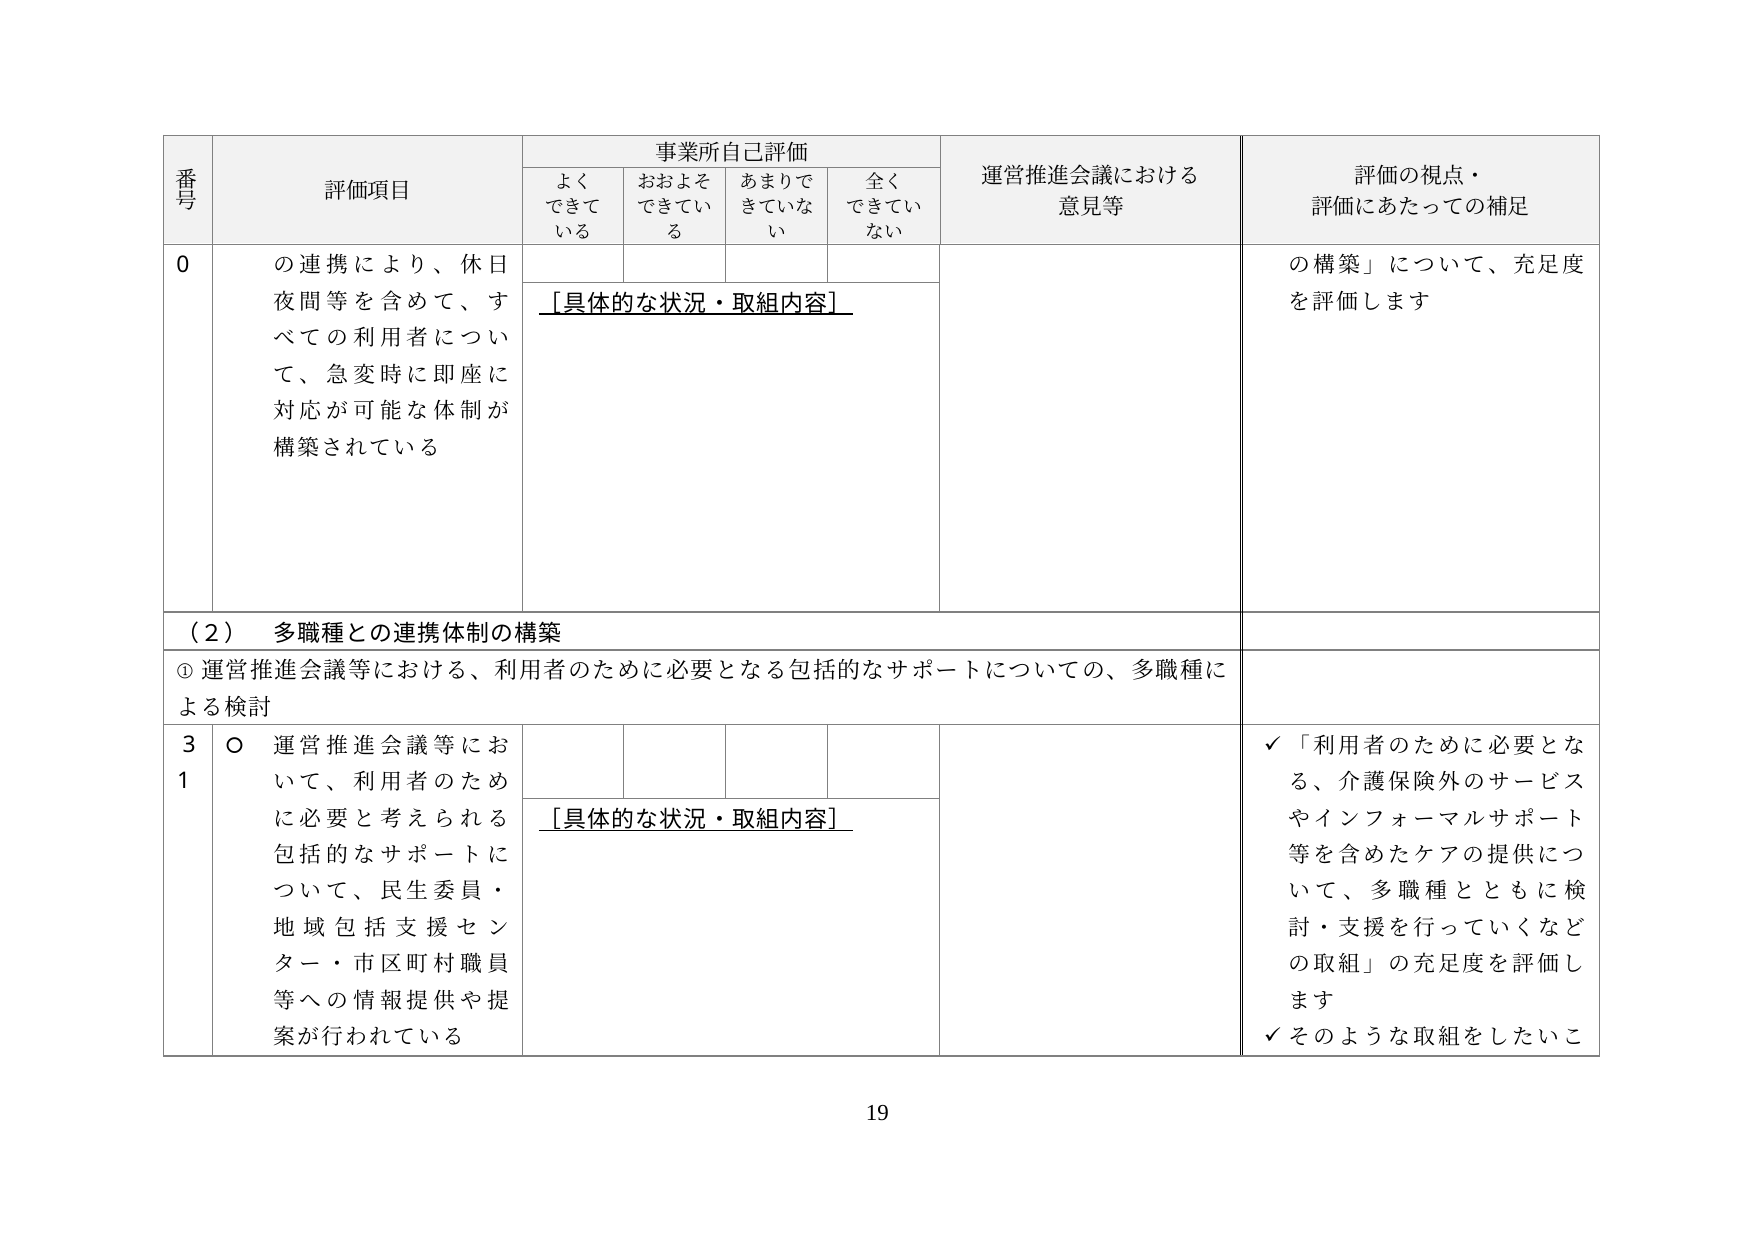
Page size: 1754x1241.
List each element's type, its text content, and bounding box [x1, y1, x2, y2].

table_cell [1243, 613, 1599, 649]
table_cell 「利用者のために必要となる、介護保険外のサービスやインフォーマルサポート等を含めたケアの提供について、多職種とともに検討・支援を行っていくなどの取組」の充足度を評価します そのような取組をしたいことがない場合は「全くできていない」 民生委員のみでなく、自治会長や町会長などの住民代表も対象です [1243, 725, 1599, 1055]
table_cell [523, 245, 623, 282]
table_cell [940, 245, 1240, 611]
table_cell 運営推進会議等において、利用者のために必要と考えられる包括的なサポートについて、民生委員・地域包括支援センター・市区町村職員等への情報提供や提案が行われている [213, 725, 522, 1055]
table_cell [940, 725, 1240, 1055]
table_header 番号 [164, 136, 212, 243]
table_header 事業所自己評価 [523, 136, 940, 167]
table_cell [1243, 651, 1599, 724]
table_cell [213, 245, 522, 611]
table_cell ① 運営推進会議等における、利用者のために必要となる包括的なサポートについての、多職種による検討 [164, 651, 1240, 724]
table_header 評価の視点・ 評価にあたっての補足 [1243, 136, 1599, 243]
table_cell [828, 245, 939, 282]
table_cell ［具体的な状況・取組内容］ [523, 283, 939, 611]
table_cell [726, 245, 827, 282]
table_cell [523, 725, 623, 798]
table_header 運営推進会議における 意見等 [941, 136, 1240, 243]
table_cell 「即座な対応が可能な体制の構築」について、充足度を評価します [1243, 245, 1599, 611]
table_header 評価項目 [213, 136, 522, 243]
table_cell （２） 多職種との連携体制の構築 [164, 613, 1240, 649]
table_cell 全く できていない [828, 168, 940, 243]
table_cell [726, 725, 827, 798]
table_cell おおよそ できている [624, 168, 725, 243]
table_cell あまりできていない [726, 168, 827, 243]
table_cell [828, 725, 939, 798]
table_cell よく できて いる [523, 168, 623, 243]
table_cell ［具体的な状況・取組内容］ [523, 799, 939, 1055]
table_cell 30 [164, 245, 212, 611]
table_cell [624, 245, 725, 282]
table_cell [624, 725, 725, 798]
table_cell 31 [164, 725, 212, 1055]
